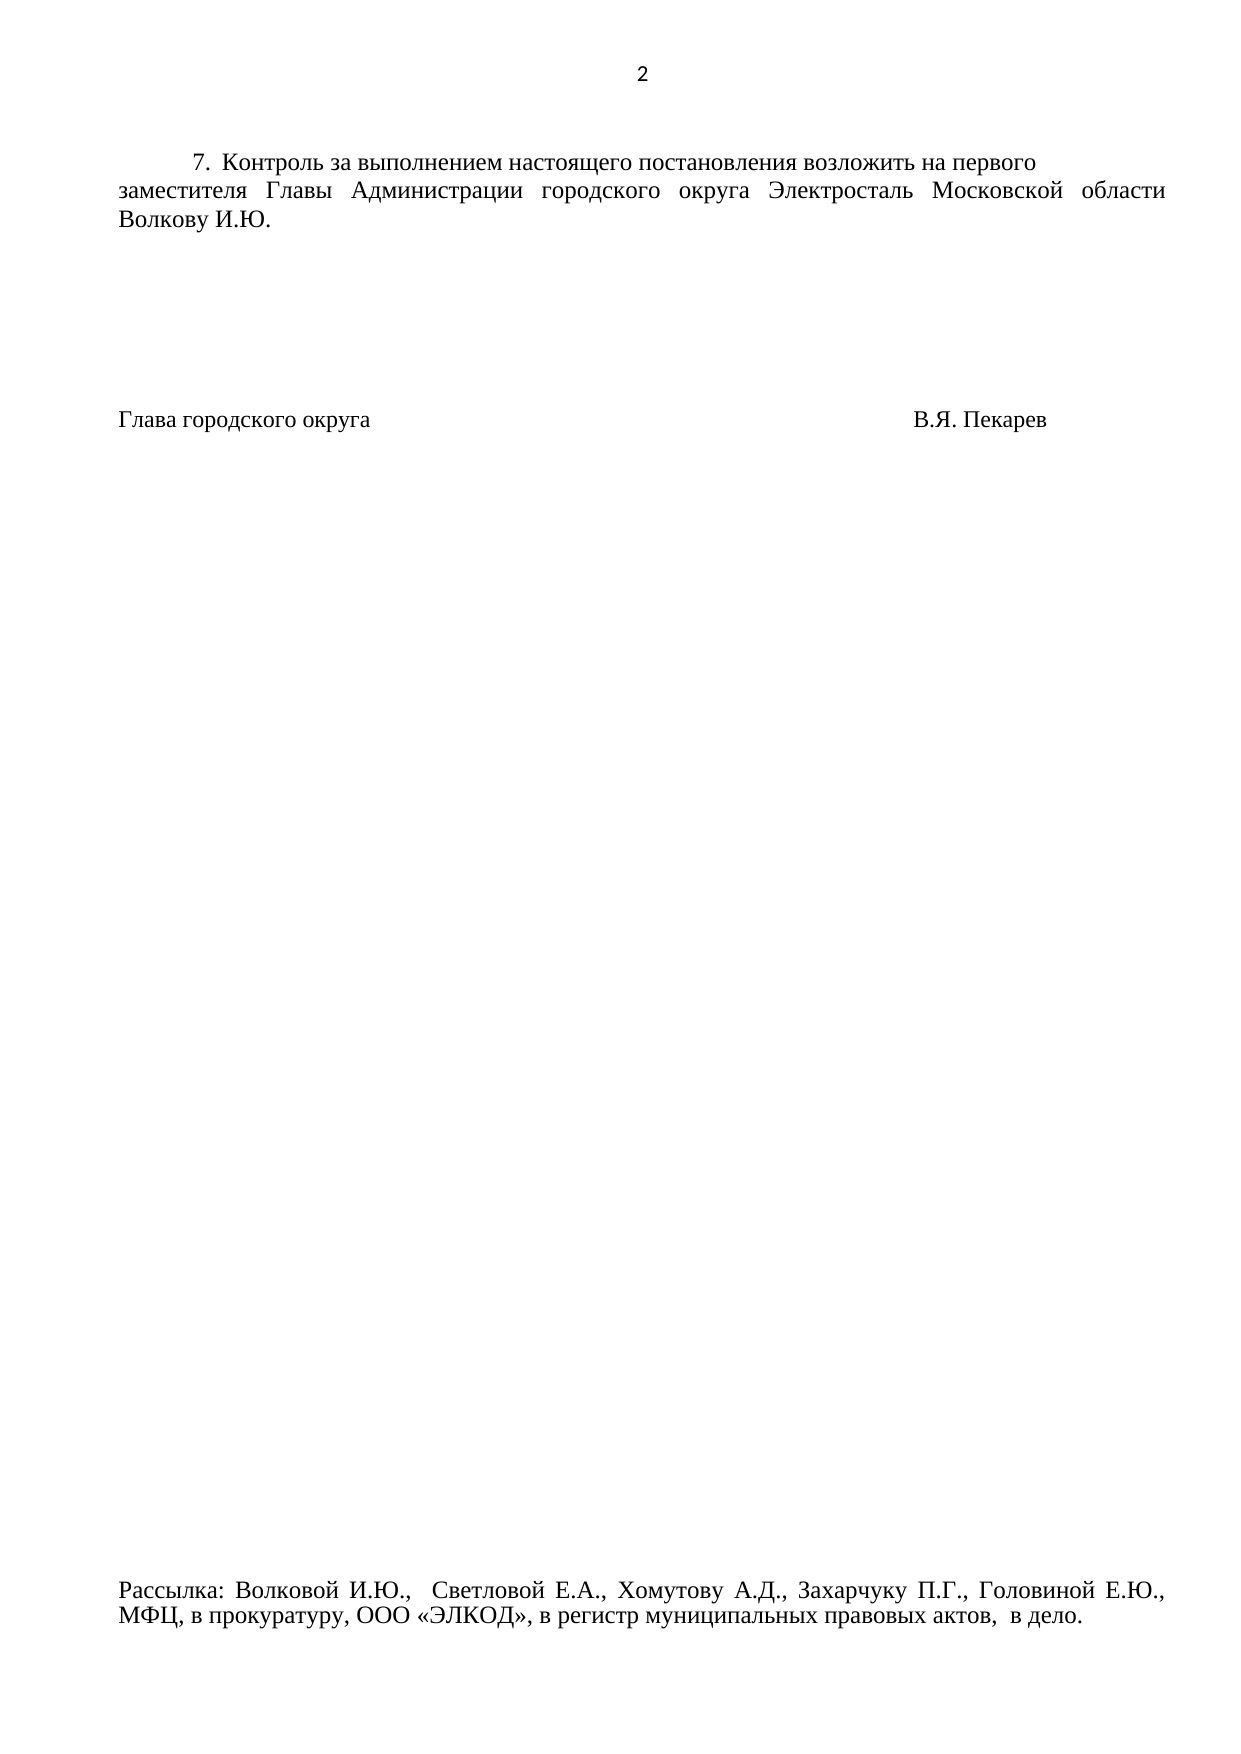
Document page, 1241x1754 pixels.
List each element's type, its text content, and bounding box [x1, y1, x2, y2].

text Рассылка: Волковой И.Ю., Светловой Е.А., Хомутову А.Д., Захарчуку П.Г., Головиной Е.Ю., МФЦ, в прокуратуру, ООО «ЭЛКОД», в регистр муниципальных правовых актов, в дело. [118, 1578, 1167, 1628]
list Контроль за выполнением настоящего постановления возложить на первого [192, 147, 1167, 176]
text заместителя Главы Администрации городского округа Электросталь Московской области Волкову И.Ю. [118, 176, 1167, 233]
text Глава городского округа В.Я. Пекарев [118, 406, 1167, 433]
